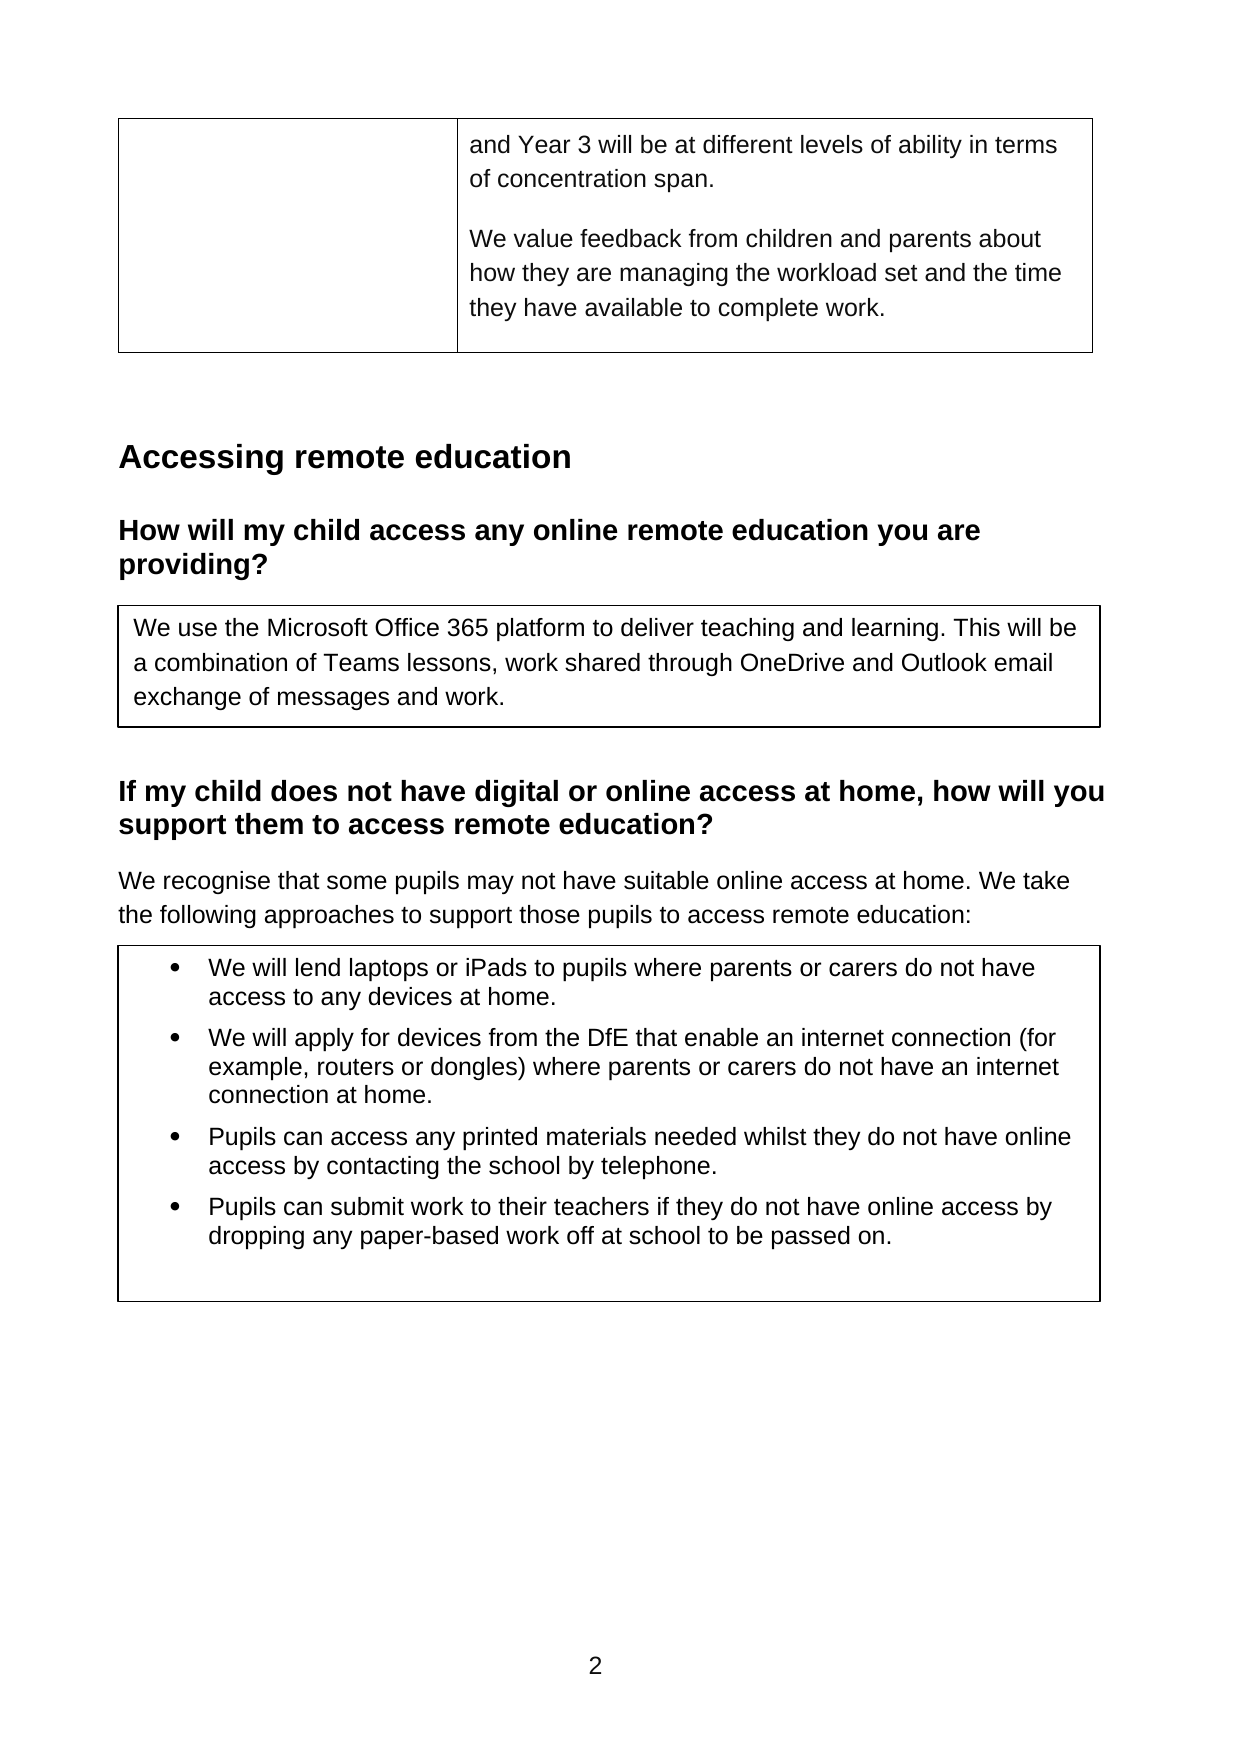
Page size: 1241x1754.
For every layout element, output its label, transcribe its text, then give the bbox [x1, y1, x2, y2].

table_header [458, 119, 1092, 352]
text We recognise that some pupils may not have suitable online access at home. We take the following approaches to support those pupils to access remote education: [118, 866, 1107, 929]
subtitle Accessing remote education [118, 437, 1107, 476]
subtitle How will my child access any online remote education you are providing? [118, 513, 1107, 581]
subtitle If my child does not have digital or online access at home, how will you support them to access remote education? [118, 774, 1107, 841]
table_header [119, 119, 457, 352]
